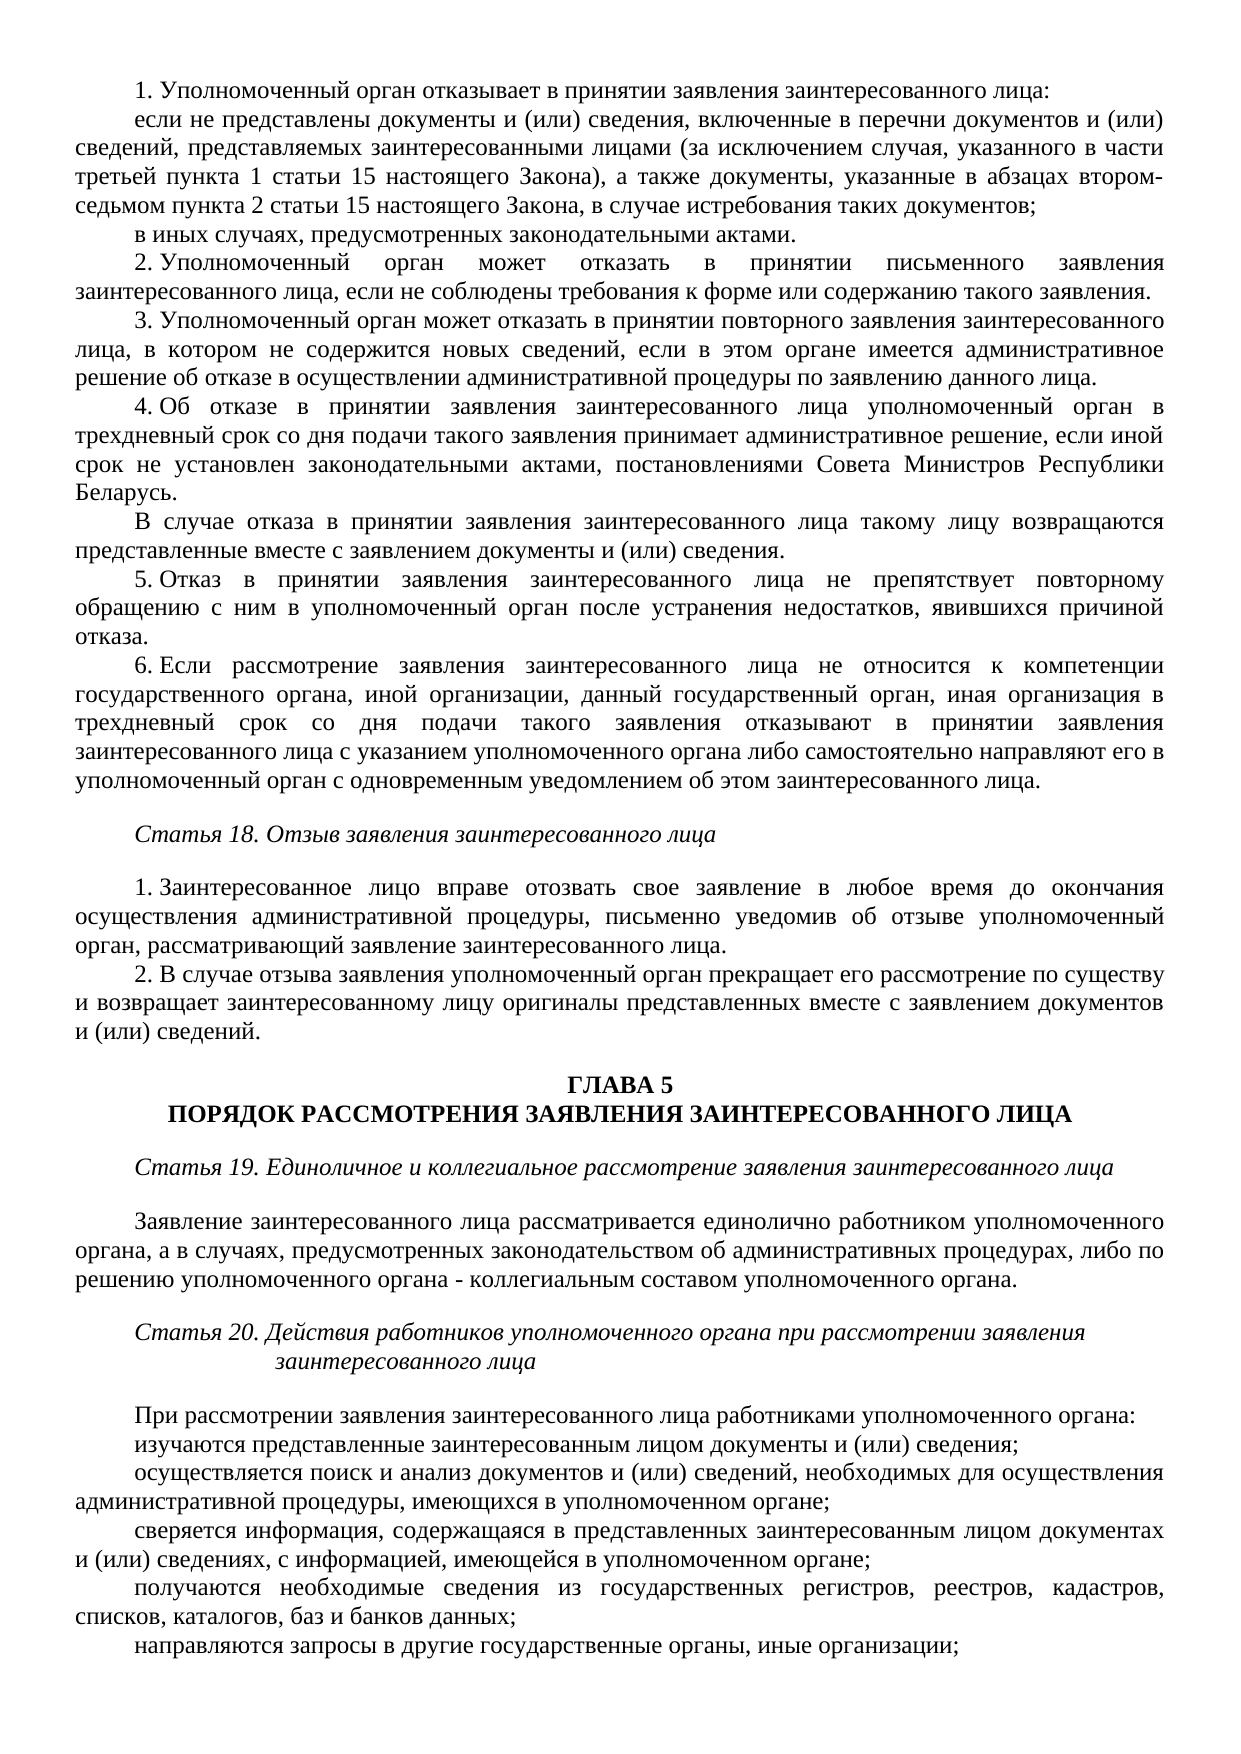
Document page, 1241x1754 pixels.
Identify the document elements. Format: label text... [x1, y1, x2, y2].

text В случае отказа в принятии заявления заинтересованного лица такому лицу возвращаются представленные вместе с заявлением документы и (или) сведения. [75, 506, 1165, 564]
text осуществляется поиск и анализ документов и (или) сведений, необходимых для осуществления административной процедуры, имеющихся в уполномоченном органе; [75, 1457, 1165, 1515]
text 4. Об отказе в принятии заявления заинтересованного лица уполномоченный орган в трехдневный срок со дня подачи такого заявления принимает административное решение, если иной срок не установлен законодательными актами, постановлениями Совета Министров Республики Беларусь. [75, 391, 1165, 506]
text Статья 19. Единоличное и коллегиальное рассмотрение заявления заинтересованного лица [134, 1152, 1165, 1181]
text Статья 18. Отзыв заявления заинтересованного лица [134, 819, 1165, 847]
text направляются запросы в другие государственные органы, иные организации; [75, 1630, 1165, 1659]
text 1. Заинтересованное лицо вправе отозвать свое заявление в любое время до окончания осуществления административной процедуры, письменно уведомив об отзыве уполномоченный орган, рассматривающий заявление заинтересованного лица. [75, 872, 1165, 959]
text 2. В случае отзыва заявления уполномоченный орган прекращает его рассмотрение по существу и возвращает заинтересованному лицу оригиналы представленных вместе с заявлением документов и (или) сведений. [75, 959, 1165, 1045]
text Статья 20. Действия работников уполномоченного органа при рассмотрении заявления заинтересованного лица [134, 1317, 1165, 1375]
text 6. Если рассмотрение заявления заинтересованного лица не относится к компетенции государственного органа, иной организации, данный государственный орган, иная организация в трехдневный срок со дня подачи такого заявления отказывают в принятии заявления заинтересованного лица с указанием уполномоченного органа либо самостоятельно направляют его в уполномоченный орган с одновременным уведомлением об этом заинтересованного лица. [75, 650, 1165, 794]
text получаются необходимые сведения из государственных регистров, реестров, кадастров, списков, каталогов, баз и банков данных; [75, 1572, 1165, 1630]
text ГЛАВА 5 ПОРЯДОК РАССМОТРЕНИЯ ЗАЯВЛЕНИЯ ЗАИНТЕРЕСОВАННОГО ЛИЦА [75, 1070, 1165, 1127]
text Заявление заинтересованного лица рассматривается единолично работником уполномоченного органа, а в случаях, предусмотренных законодательством об административных процедурах, либо по решению уполномоченного органа - коллегиальным составом уполномоченного органа. [75, 1206, 1165, 1292]
text 5. Отказ в принятии заявления заинтересованного лица не препятствует повторному обращению с ним в уполномоченный орган после устранения недостатков, явившихся причиной отказа. [75, 564, 1165, 650]
text изучаются представленные заинтересованным лицом документы и (или) сведения; [75, 1429, 1165, 1457]
text При рассмотрении заявления заинтересованного лица работниками уполномоченного органа: [75, 1400, 1165, 1429]
text в иных случаях, предусмотренных законодательными актами. [75, 219, 1165, 247]
text 3. Уполномоченный орган может отказать в принятии повторного заявления заинтересованного лица, в котором не содержится новых сведений, если в этом органе имеется административное решение об отказе в осуществлении административной процедуры по заявлению данного лица. [75, 305, 1165, 391]
text сверяется информация, содержащаяся в представленных заинтересованным лицом документах и (или) сведениях, с информацией, имеющейся в уполномоченном органе; [75, 1515, 1165, 1572]
text 1. Уполномоченный орган отказывает в принятии заявления заинтересованного лица: [75, 75, 1165, 104]
text 2. Уполномоченный орган может отказать в принятии письменного заявления заинтересованного лица, если не соблюдены требования к форме или содержанию такого заявления. [75, 247, 1165, 305]
text если не представлены документы и (или) сведения, включенные в перечни документов и (или) сведений, представляемых заинтересованными лицами (за исключением случая, указанного в части третьей пункта 1 статьи 15 настоящего Закона), а также документы, указанные в абзацах втором-седьмом пункта 2 статьи 15 настоящего Закона, в случае истребования таких документов; [75, 104, 1165, 219]
